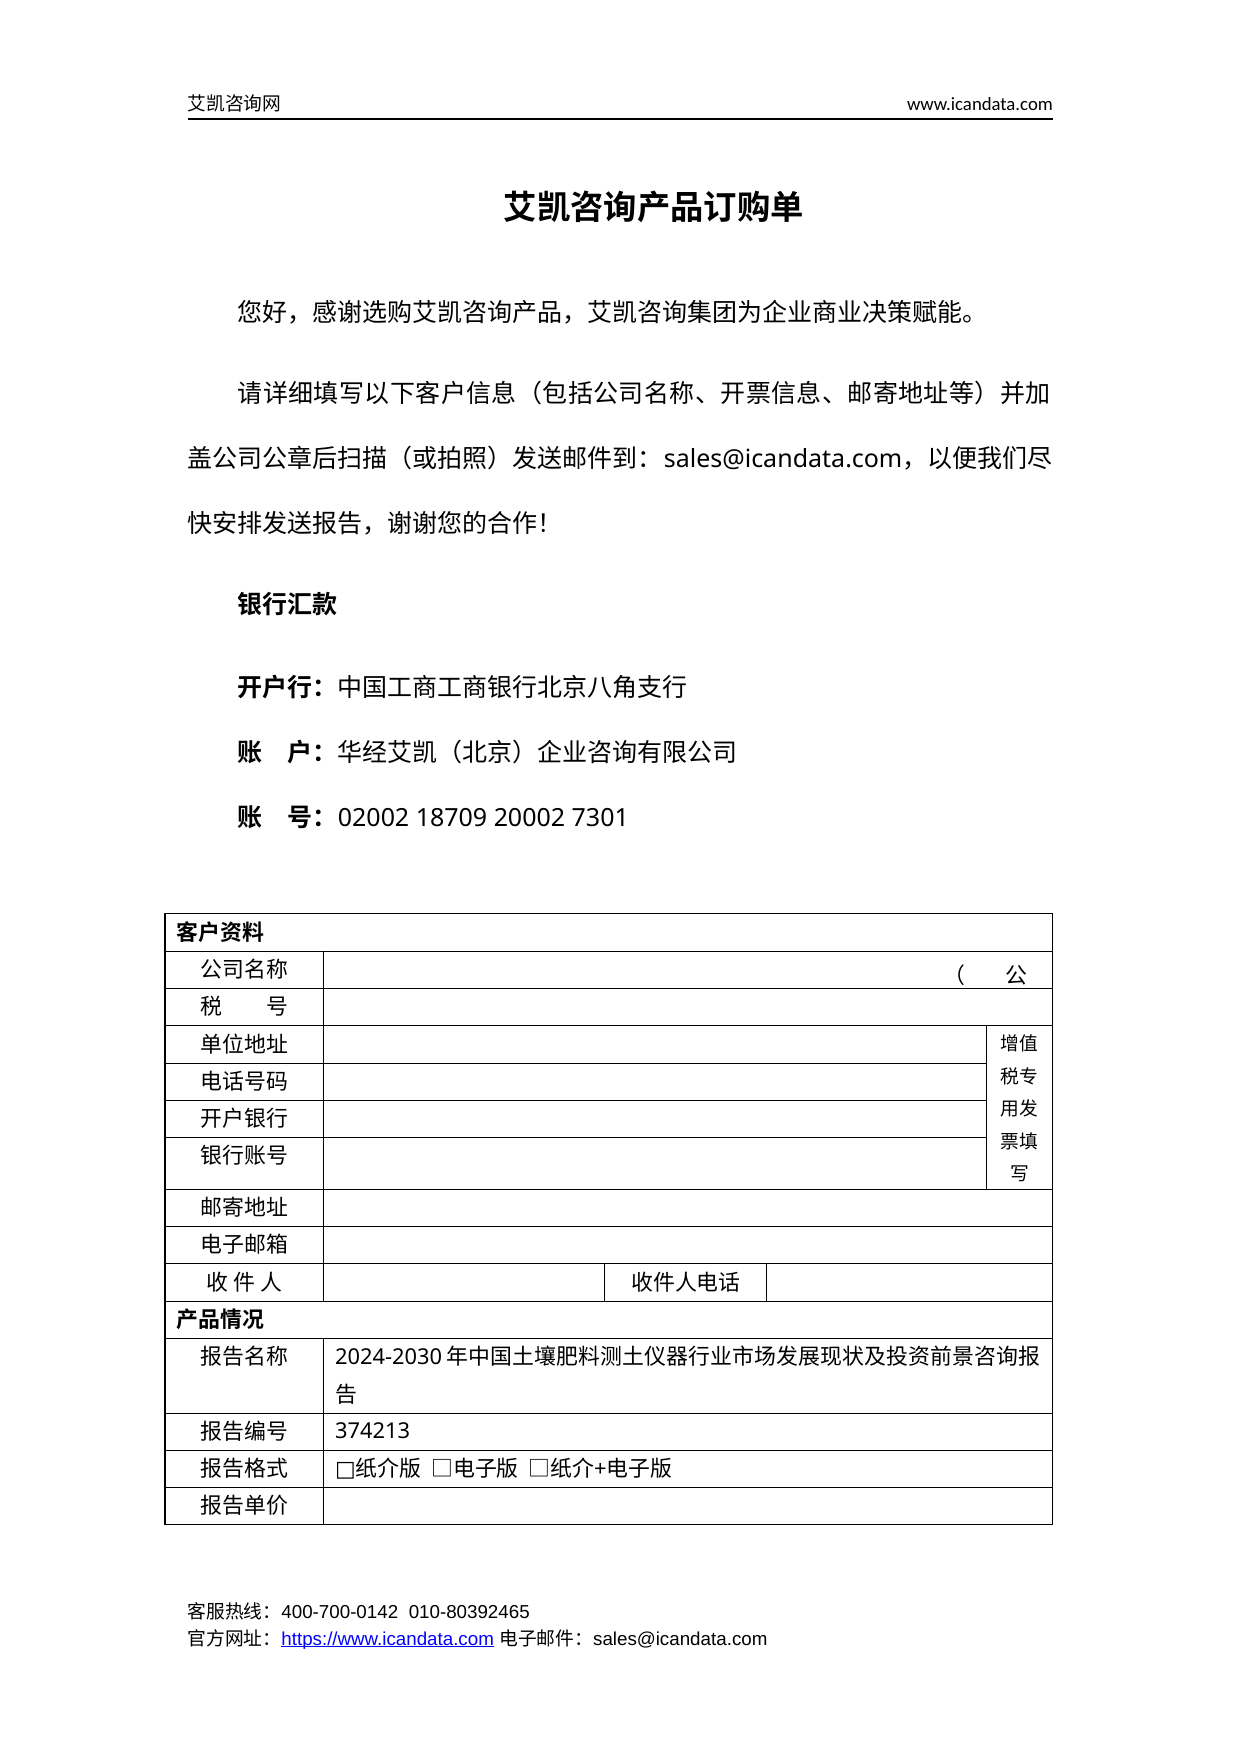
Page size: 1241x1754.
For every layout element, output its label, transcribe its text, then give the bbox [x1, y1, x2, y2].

table_cell 收 件 人 [166, 1264, 323, 1301]
table_cell 产品情况 [166, 1302, 1052, 1338]
table_cell 报告编号 [166, 1414, 323, 1450]
table_cell 银行账号 [166, 1138, 323, 1189]
table_cell [324, 989, 1052, 1025]
text 艾凯咨询产品订购单 [187, 172, 1053, 237]
table_cell [324, 1064, 986, 1100]
table_cell 开户银行 [166, 1101, 323, 1137]
table_cell 374213 [324, 1414, 1052, 1450]
table_cell 报告格式 [166, 1451, 323, 1487]
table_cell [324, 1227, 1052, 1263]
table_cell 单位地址 [166, 1026, 323, 1062]
table_cell □纸介版 □电子版 □纸介+电子版 [324, 1451, 1052, 1487]
table_cell 2024-2030年中国土壤肥料测土仪器行业市场发展现状及投资前景咨询报告 [324, 1339, 1052, 1412]
table_cell [324, 1026, 986, 1062]
table_cell 增值税专用发票填写 [987, 1026, 1052, 1189]
table_cell 公司名称 [166, 952, 323, 988]
table_cell 电话号码 [166, 1064, 323, 1100]
text 开户行：中国工商工商银行北京八角支行 [187, 653, 1053, 718]
table_cell [324, 1264, 604, 1301]
table_cell [324, 1101, 986, 1137]
text 请详细填写以下客户信息（包括公司名称、开票信息、邮寄地址等）并加盖公司公章后扫描（或拍照）发送邮件到：sales@icandata.com，以便我们尽快安排发送报告，谢谢您的合作！ [187, 359, 1053, 554]
text 银行汇款 [187, 570, 1053, 635]
table_cell [324, 952, 1052, 988]
table_cell 税 号 [166, 989, 323, 1025]
table_header 客户资料 [166, 914, 1052, 951]
table_cell [324, 1488, 1052, 1524]
table_cell 电子邮箱 [166, 1227, 323, 1263]
table_cell 报告名称 [166, 1339, 323, 1412]
table_cell [767, 1264, 1052, 1301]
table_cell 报告单价 [166, 1488, 323, 1524]
table_cell 邮寄地址 [166, 1190, 323, 1226]
text 账 号：02002 18709 20002 7301 [187, 783, 1053, 848]
table_cell [324, 1138, 986, 1189]
table_cell [324, 1190, 1052, 1226]
text 您好，感谢选购艾凯咨询产品，艾凯咨询集团为企业商业决策赋能。 [187, 278, 1053, 343]
table_cell 收件人电话 [605, 1264, 766, 1301]
text 账 户：华经艾凯（北京）企业咨询有限公司 [187, 718, 1053, 783]
